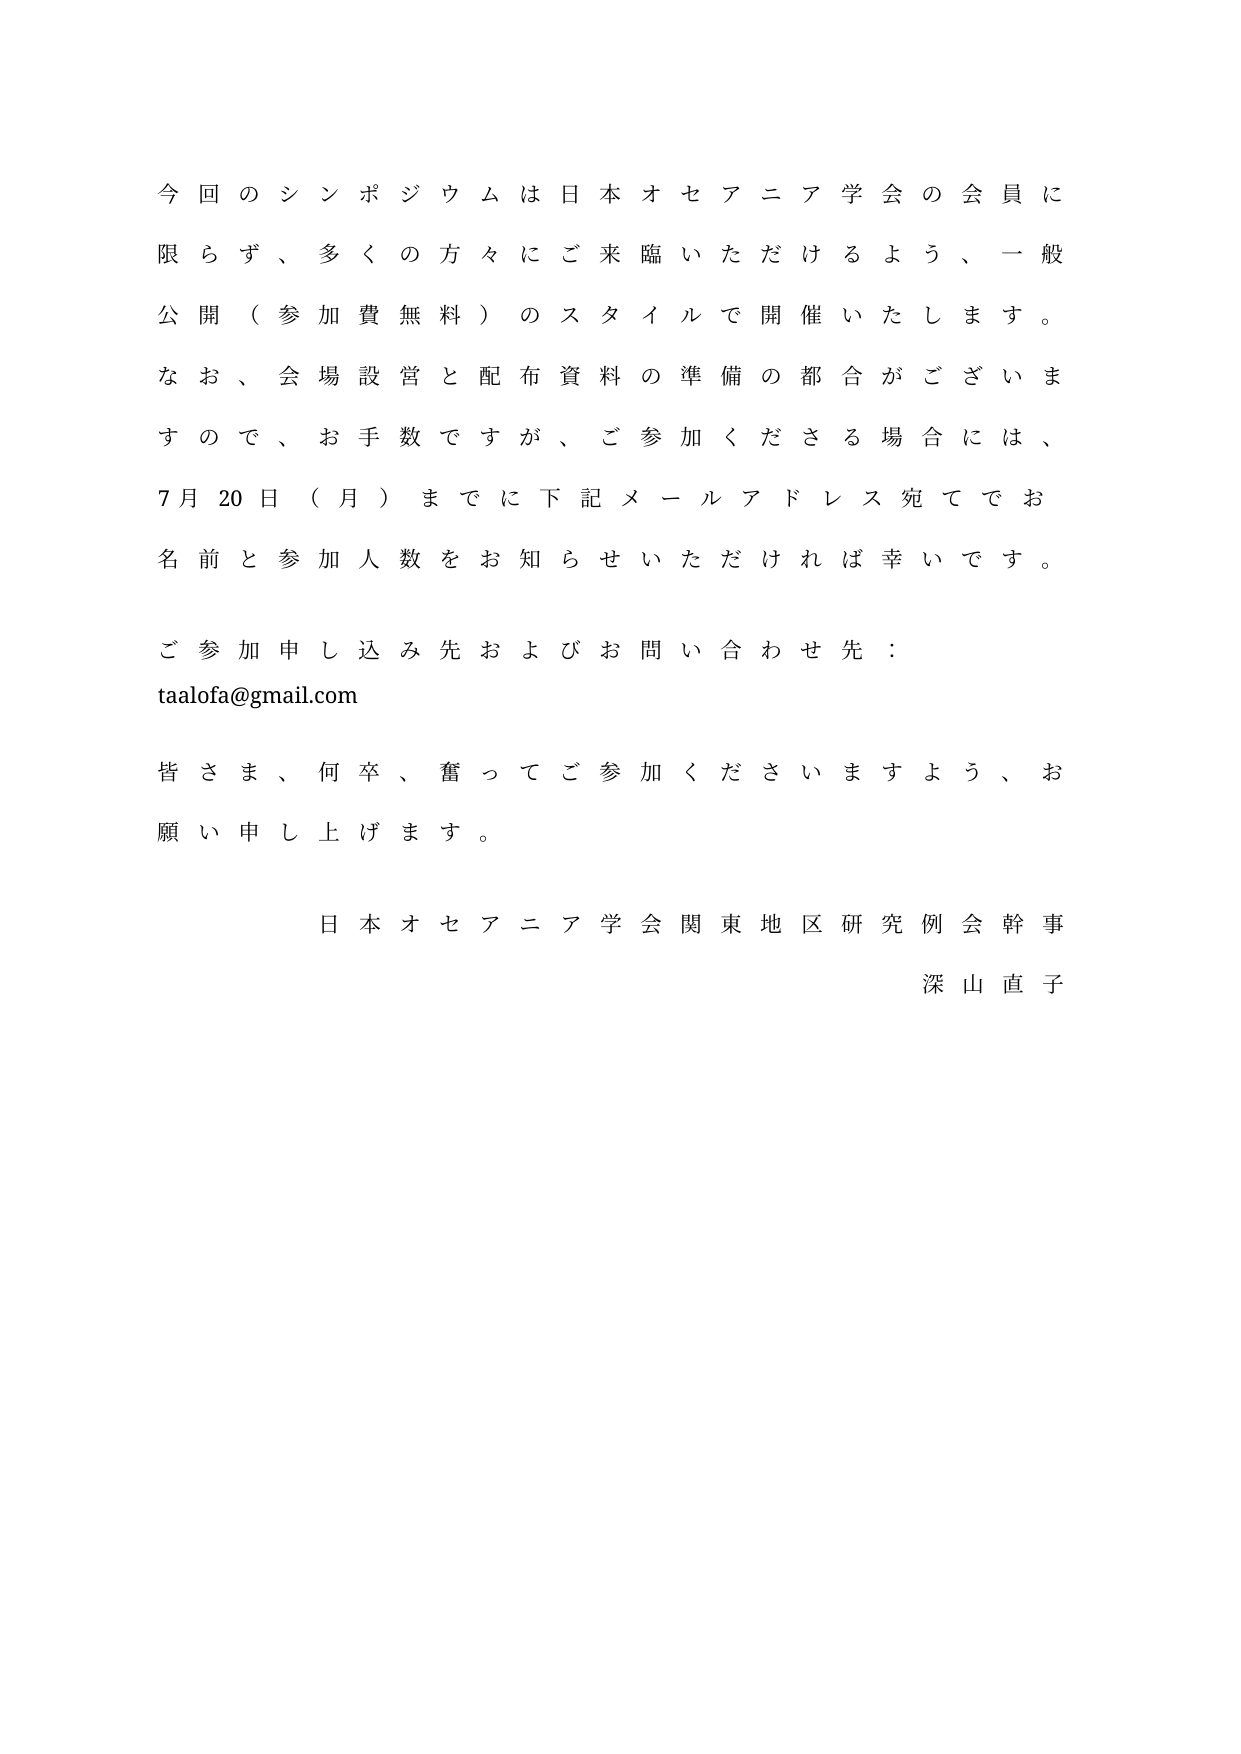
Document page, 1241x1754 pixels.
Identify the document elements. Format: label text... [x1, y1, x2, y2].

text 今回のシンポジウムは日本オセアニア学会の会員に限らず、多くの方々にご来臨いただけるよう、一般公開（参加費無料）のスタイルで開催いたします。なお、会場設営と配布資料の準備の都合がございますので、お手数ですが、ご参加くださる場合には、7月20日（月）までに下記メールアドレス宛てでお名前と参加人数をお知らせいただければ幸いです。 [158, 162, 1082, 588]
text ご参加申し込み先およびお問い合わせ先： taalofa@gmail.com [158, 618, 1082, 710]
text 日本オセアニア学会関東地区研究例会幹事 [158, 892, 1082, 953]
text 皆さま、何卒、奮ってご参加くださいますよう、お願い申し上げます。 [158, 740, 1082, 862]
text 深山直子 [158, 953, 1082, 1014]
